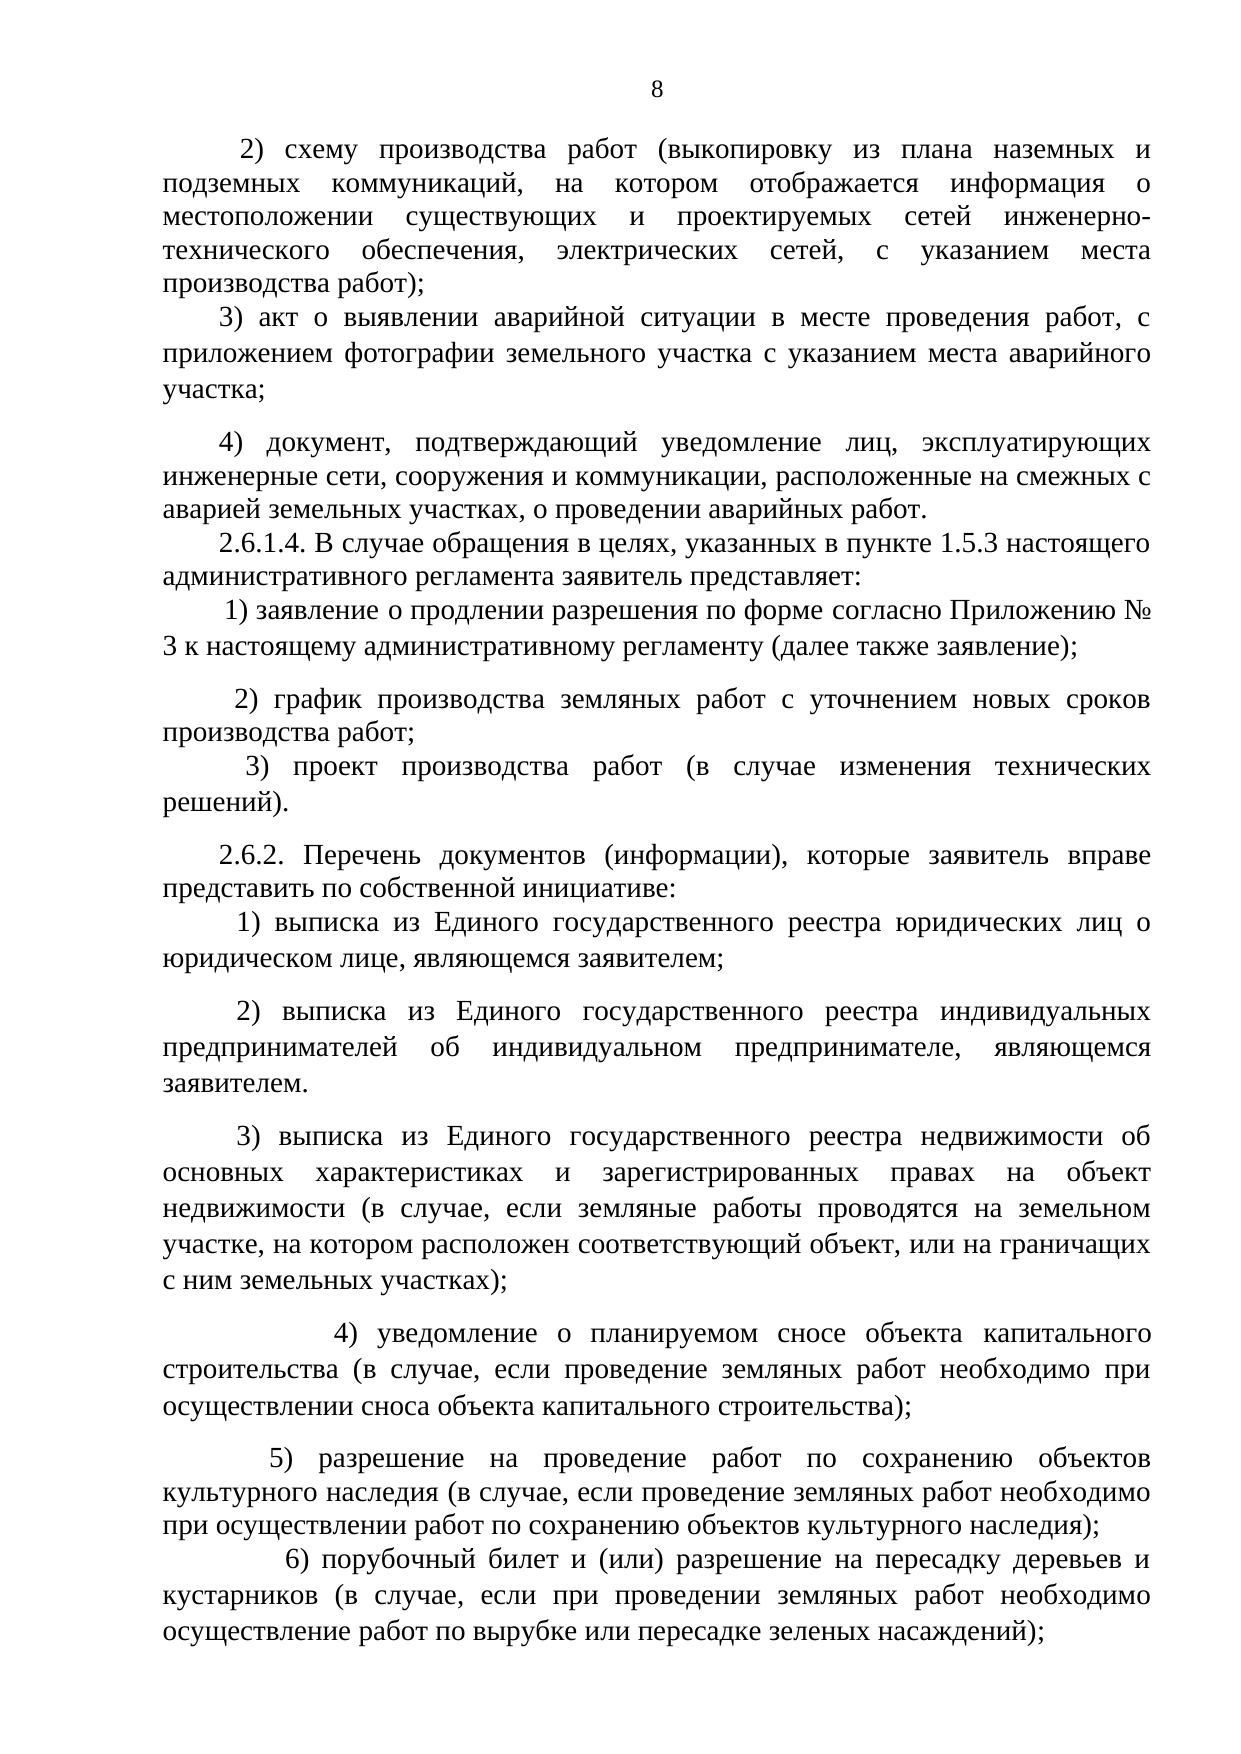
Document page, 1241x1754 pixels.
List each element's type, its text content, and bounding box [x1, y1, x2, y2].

text 6) порубочный билет и (или) разрешение на пересадку деревьев и кустарников (в случае, если при проведении земляных работ необходимо осуществление работ по вырубке или пересадке зеленых насаждений); [162, 1541, 1152, 1647]
text 2) выписка из Единого государственного реестра индивидуальных предпринимателей об индивидуальном предпринимателе, являющемся заявителем. [162, 993, 1152, 1099]
text 4) уведомление о планируемом сносе объекта капитального строительства (в случае, если проведение земляных работ необходимо при осуществлении сноса объекта капитального строительства); [162, 1315, 1152, 1421]
text 3) выписка из Единого государственного реестра недвижимости об основных характеристиках и зарегистрированных правах на объект недвижимости (в случае, если земляные работы проводятся на земельном участке, на котором расположен соответствующий объект, или на граничащих с ним земельных участках); [162, 1118, 1152, 1296]
text 2.6.2. Перечень документов (информации), которые заявитель вправе представить по собственной инициативе: [162, 837, 1152, 904]
text 3) проект производства работ (в случае изменения технических решений). [162, 748, 1152, 817]
text 1) заявление о продлении разрешения по форме согласно Приложению № 3 к настоящему административному регламенту (далее также заявление); [162, 592, 1152, 661]
text 2.6.1.4. В случае обращения в целях, указанных в пункте 1.5.3 настоящего административного регламента заявитель представляет: [162, 525, 1152, 592]
text 3) акт о выявлении аварийной ситуации в месте проведения работ, с приложением фотографии земельного участка с указанием места аварийного участка; [162, 299, 1152, 405]
text 2) схему производства работ (выкопировку из плана наземных и подземных коммуникаций, на котором отображается информация о местоположении существующих и проектируемых сетей инженерно-технического обеспечения, электрических сетей, с указанием места производства работ); [162, 131, 1152, 299]
text 4) документ, подтверждающий уведомление лиц, эксплуатирующих инженерные сети, сооружения и коммуникации, расположенные на смежных с аварией земельных участках, о проведении аварийных работ. [162, 424, 1152, 525]
text 2) график производства земляных работ с уточнением новых сроков производства работ; [162, 681, 1152, 748]
text 1) выписка из Единого государственного реестра юридических лиц о юридическом лице, являющемся заявителем; [162, 904, 1152, 973]
text 5) разрешение на проведение работ по сохранению объектов культурного наследия (в случае, если проведение земляных работ необходимо при осуществлении работ по сохранению объектов культурного наследия); [162, 1440, 1152, 1541]
